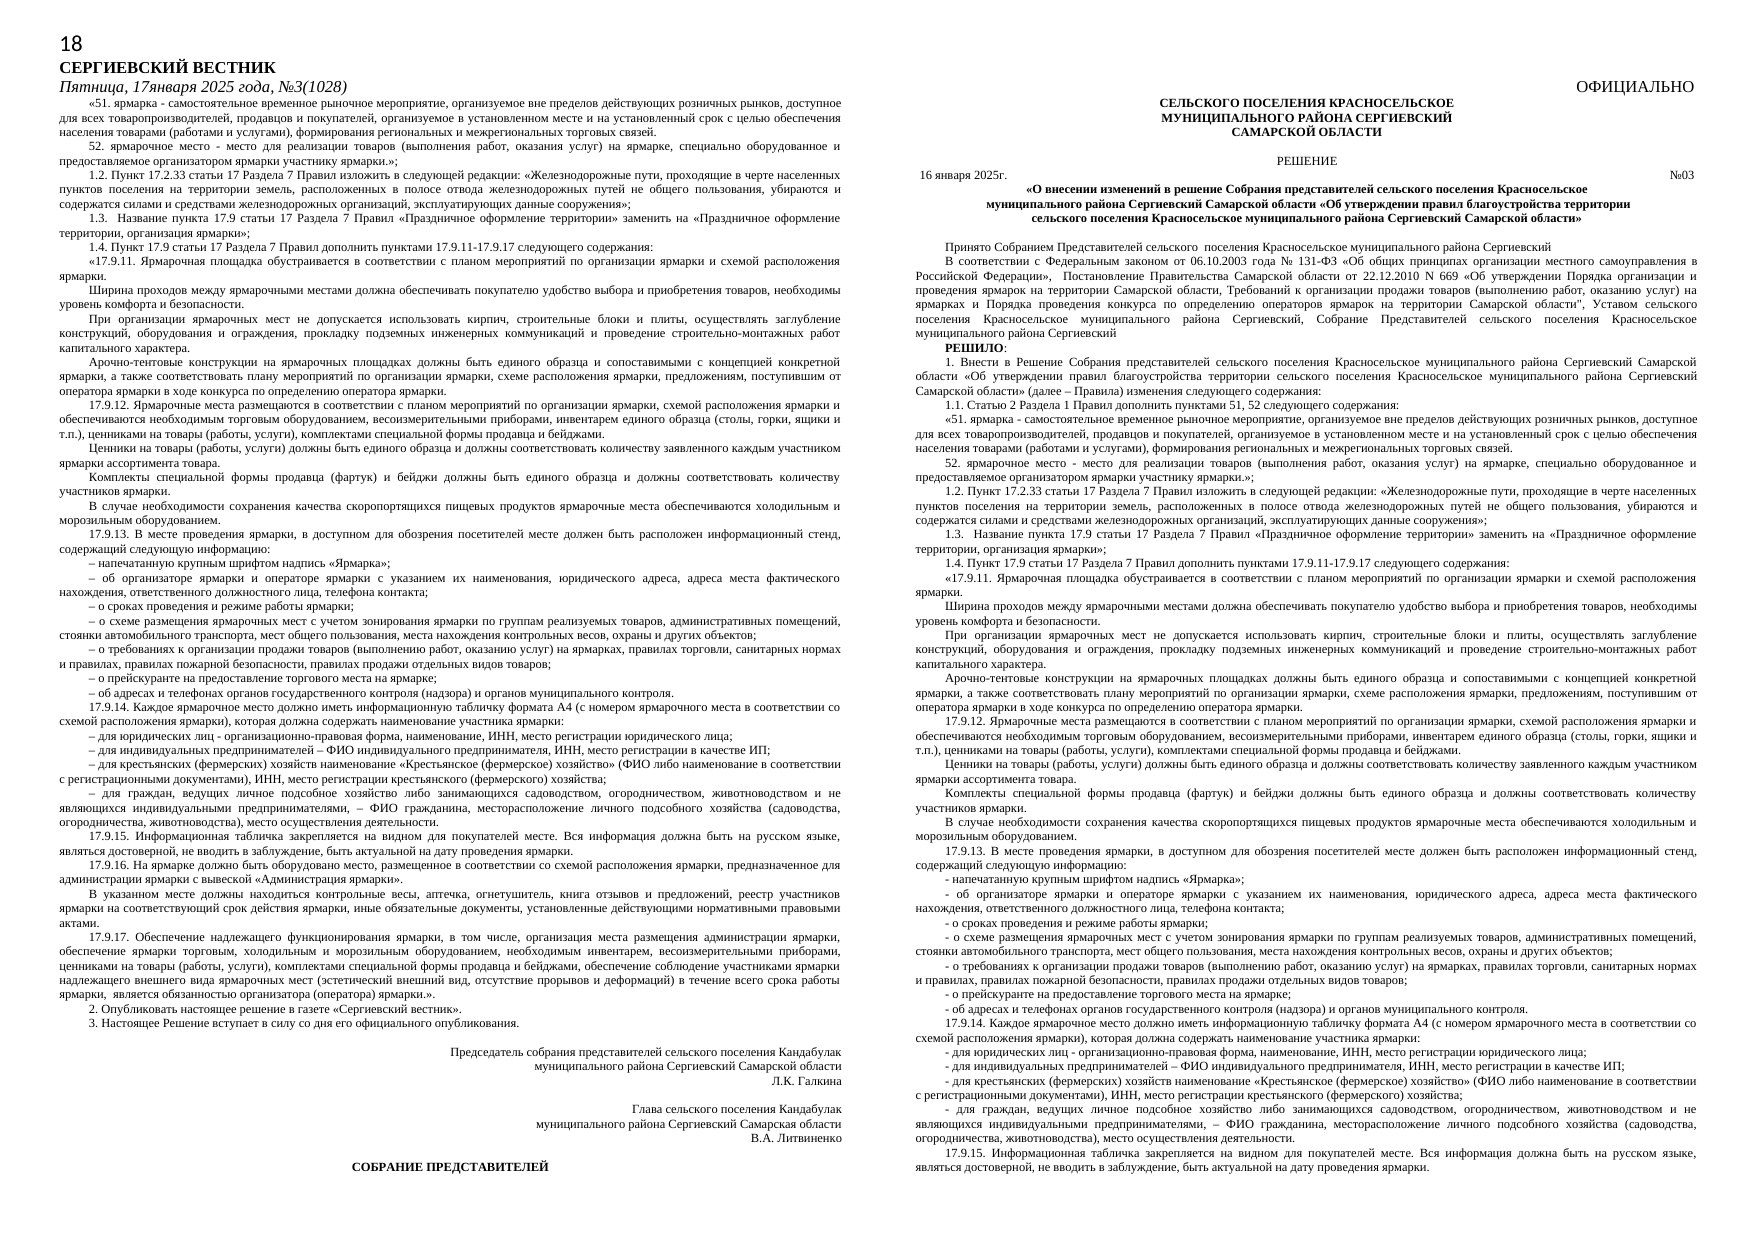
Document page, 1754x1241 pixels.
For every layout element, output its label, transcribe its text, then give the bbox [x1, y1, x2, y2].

text Ценники на товары (работы, услуги) должны быть единого образца и должны соответствовать количеству заявленного каждым участником ярмарки ассортимента товара. [915, 757, 1698, 786]
text МУНИЦИПАЛЬНОГО РАЙОНА СЕРГИЕВСКИЙ [915, 110, 1698, 125]
text – о прейскуранте на предоставление торгового места на ярмарке; [59, 671, 842, 685]
text - об адресах и телефонах органов государственного контроля (надзора) и органов муниципального контроля. [915, 1002, 1698, 1016]
text 17.9.12. Ярмарочные места размещаются в соответствии с планом мероприятий по организации ярмарки, схемой расположения ярмарки и обеспечиваются необходимым торговым оборудованием, весоизмерительными приборами, инвентарем единого образца (столы, горки, ящики и т.п.), ценниками на товары (работы, услуги), комплектами специальной формы продавца и бейджами. [915, 714, 1698, 757]
text – для крестьянских (фермерских) хозяйств наименование «Крестьянское (фермерское) хозяйство» (ФИО либо наименование в соответствии с регистрационными документами), ИНН, место регистрации крестьянского (фермерского) хозяйства; [59, 757, 842, 786]
text 1.4. Пункт 17.9 статьи 17 Раздела 7 Правил дополнить пунктами 17.9.11-17.9.17 следующего содержания: [59, 240, 842, 254]
text - для юридических лиц - организационно-правовая форма, наименование, ИНН, место регистрации юридического лица; [915, 1045, 1698, 1059]
text – о сроках проведения и режиме работы ярмарки; [59, 599, 842, 613]
text – для индивидуальных предпринимателей – ФИО индивидуального предпринимателя, ИНН, место регистрации в качестве ИП; [59, 743, 842, 757]
text муниципального района Сергиевский Самарская области [59, 1117, 842, 1131]
text муниципального района Сергиевский Самарской области «Об утверждении правил благоустройства территории [915, 197, 1698, 211]
text - для индивидуальных предпринимателей – ФИО индивидуального предпринимателя, ИНН, место регистрации в качестве ИП; [915, 1059, 1698, 1073]
text Л.К. Галкина [59, 1073, 842, 1088]
text 3. Настоящее Решение вступает в силу со дня его официального опубликования. [59, 1016, 842, 1030]
text «17.9.11. Ярмарочная площадка обустраивается в соответствии с планом мероприятий по организации ярмарки и схемой расположения ярмарки. [59, 254, 842, 283]
text муниципального района Сергиевский Самарской области [59, 1059, 842, 1073]
text РЕШИЛО: [915, 340, 1698, 355]
text - о прейскуранте на предоставление торгового места на ярмарке; [915, 987, 1698, 1002]
text Ценники на товары (работы, услуги) должны быть единого образца и должны соответствовать количеству заявленного каждым участником ярмарки ассортимента товара. [59, 441, 842, 470]
text 1.4. Пункт 17.9 статьи 17 Раздела 7 Правил дополнить пунктами 17.9.11-17.9.17 следующего содержания: [915, 556, 1698, 570]
text 1.1. Статью 2 Раздела 1 Правил дополнить пунктами 51, 52 следующего содержания: [915, 398, 1698, 412]
text – об организаторе ярмарки и операторе ярмарки с указанием их наименования, юридического адреса, адреса места фактического нахождения, ответственного должностного лица, телефона контакта; [59, 570, 842, 599]
text – для граждан, ведущих личное подсобное хозяйство либо занимающихся садоводством, огородничеством, животноводством и не являющихся индивидуальными предпринимателями, – ФИО гражданина, месторасположение личного подсобного хозяйства (садоводства, огородничества, животноводства), место осуществления деятельности. [59, 786, 842, 829]
text 17.9.13. В месте проведения ярмарки, в доступном для обозрения посетителей месте должен быть расположен информационный стенд, содержащий следующую информацию: [59, 527, 842, 556]
text – для юридических лиц - организационно-правовая форма, наименование, ИНН, место регистрации юридического лица; [59, 728, 842, 743]
text СЕЛЬСКОГО ПОСЕЛЕНИЯ КРАСНОСЕЛЬСКОЕ [915, 96, 1698, 110]
text сельского поселения Красносельское муниципального района Сергиевский Самарской области» [915, 211, 1698, 225]
text «О внесении изменений в решение Собрания представителей сельского поселения Красносельское [915, 182, 1698, 197]
text 1. Внести в Решение Собрания представителей сельского поселения Красносельское муниципального района Сергиевский Самарской области «Об утверждении правил благоустройства территории сельского поселения Красносельское муниципального района Сергиевский Самарской области» (далее – Правила) изменения следующего содержания: [915, 355, 1698, 398]
text - напечатанную крупным шрифтом надпись «Ярмарка»; [915, 872, 1698, 887]
text – о схеме размещения ярмарочных мест с учетом зонирования ярмарки по группам реализуемых товаров, административных помещений, стоянки автомобильного транспорта, мест общего пользования, места нахождения контрольных весов, охраны и других объектов; [59, 613, 842, 642]
text – напечатанную крупным шрифтом надпись «Ярмарка»; [59, 556, 842, 570]
text Принято Собранием Представителей сельского поселения Красносельское муниципального района Сергиевский [915, 240, 1698, 254]
text – об адресах и телефонах органов государственного контроля (надзора) и органов муниципального контроля. [59, 685, 842, 700]
text – о требованиях к организации продажи товаров (выполнению работ, оказанию услуг) на ярмарках, правилах торговли, санитарных нормах и правилах, правилах пожарной безопасности, правилах продажи отдельных видов товаров; [59, 642, 842, 671]
text 17.9.13. В месте проведения ярмарки, в доступном для обозрения посетителей месте должен быть расположен информационный стенд, содержащий следующую информацию: [915, 843, 1698, 872]
text Глава сельского поселения Кандабулак [59, 1102, 842, 1117]
text 16 января 2025г. №03 [915, 168, 1698, 182]
text В.А. Литвиненко [59, 1131, 842, 1145]
text Комплекты специальной формы продавца (фартук) и бейджи должны быть единого образца и должны соответствовать количеству участников ярмарки. [915, 786, 1698, 815]
text Комплекты специальной формы продавца (фартук) и бейджи должны быть единого образца и должны соответствовать количеству участников ярмарки. [59, 470, 842, 498]
text В соответствии с Федеральным законом от 06.10.2003 года № 131-ФЗ «Об общих принципах организации местного самоуправления в Российской Федерации», Постановление Правительства Самарской области от 22.12.2010 N 669 «Об утверждении Порядка организации и проведения ярмарок на территории Самарской области, Требований к организации продажи товаров (выполнению работ, оказанию услуг) на ярмарках и Порядка проведения конкурса по определению операторов ярмарок на территории Самарской области", Уставом сельского поселения Красносельское муниципального района Сергиевский, Собрание Представителей сельского поселения Красносельское муниципального района Сергиевский [915, 254, 1698, 340]
text Председатель собрания представителей сельского поселения Кандабулак [59, 1045, 842, 1059]
text «17.9.11. Ярмарочная площадка обустраивается в соответствии с планом мероприятий по организации ярмарки и схемой расположения ярмарки. [915, 570, 1698, 599]
text - о сроках проведения и режиме работы ярмарки; [915, 915, 1698, 930]
text РЕШЕНИЕ [915, 153, 1698, 168]
text В случае необходимости сохранения качества скоропортящихся пищевых продуктов ярмарочные места обеспечиваются холодильным и морозильным оборудованием. [915, 815, 1698, 843]
text В случае необходимости сохранения качества скоропортящихся пищевых продуктов ярмарочные места обеспечиваются холодильным и морозильным оборудованием. [59, 498, 842, 527]
text САМАРСКОЙ ОБЛАСТИ [915, 125, 1698, 139]
text СОБРАНИЕ ПРЕДСТАВИТЕЛЕЙ [59, 1160, 842, 1174]
text 17.9.12. Ярмарочные места размещаются в соответствии с планом мероприятий по организации ярмарки, схемой расположения ярмарки и обеспечиваются необходимым торговым оборудованием, весоизмерительными приборами, инвентарем единого образца (столы, горки, ящики и т.п.), ценниками на товары (работы, услуги), комплектами специальной формы продавца и бейджами. [59, 398, 842, 441]
text 2. Опубликовать настоящее решение в газете «Сергиевский вестник». [59, 1002, 842, 1016]
